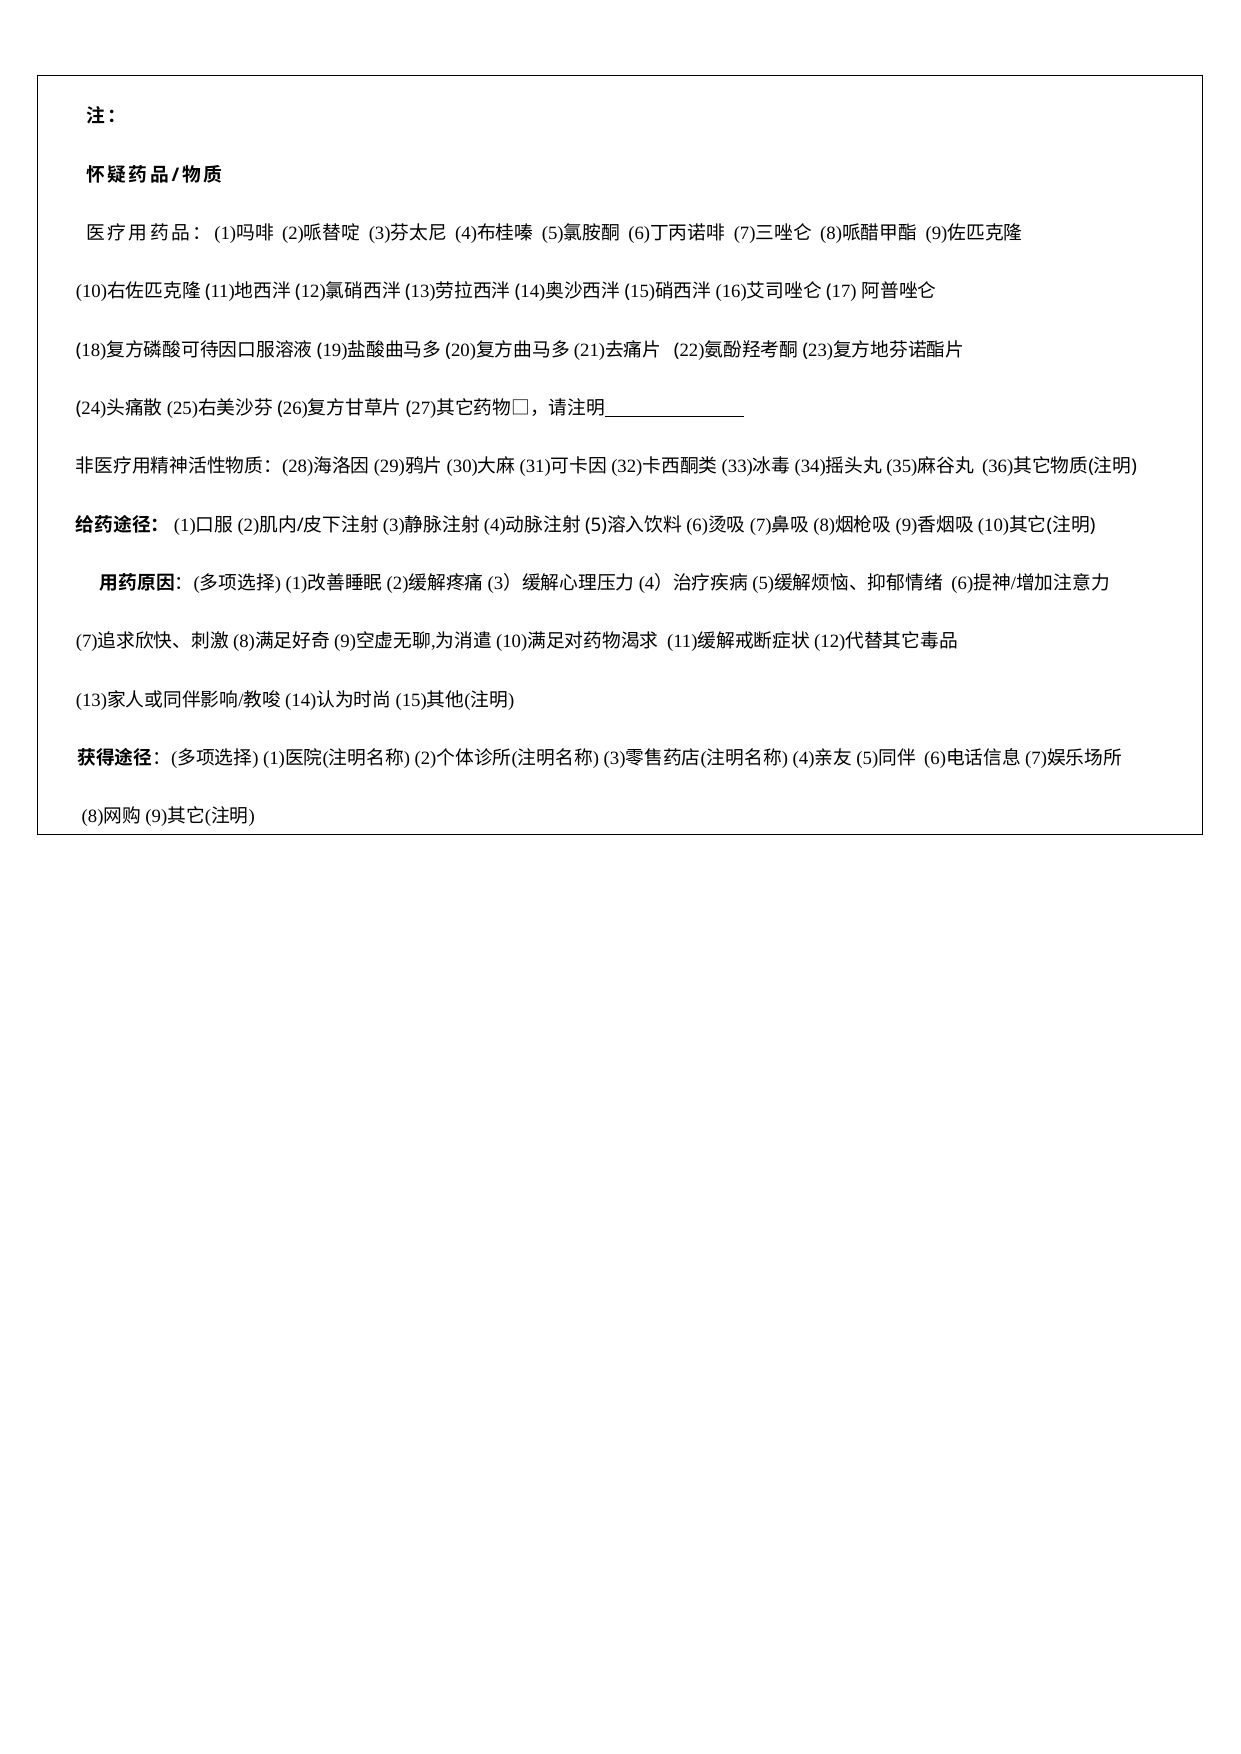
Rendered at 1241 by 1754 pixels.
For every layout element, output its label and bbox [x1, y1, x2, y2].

table_cell [38, 76, 1202, 834]
